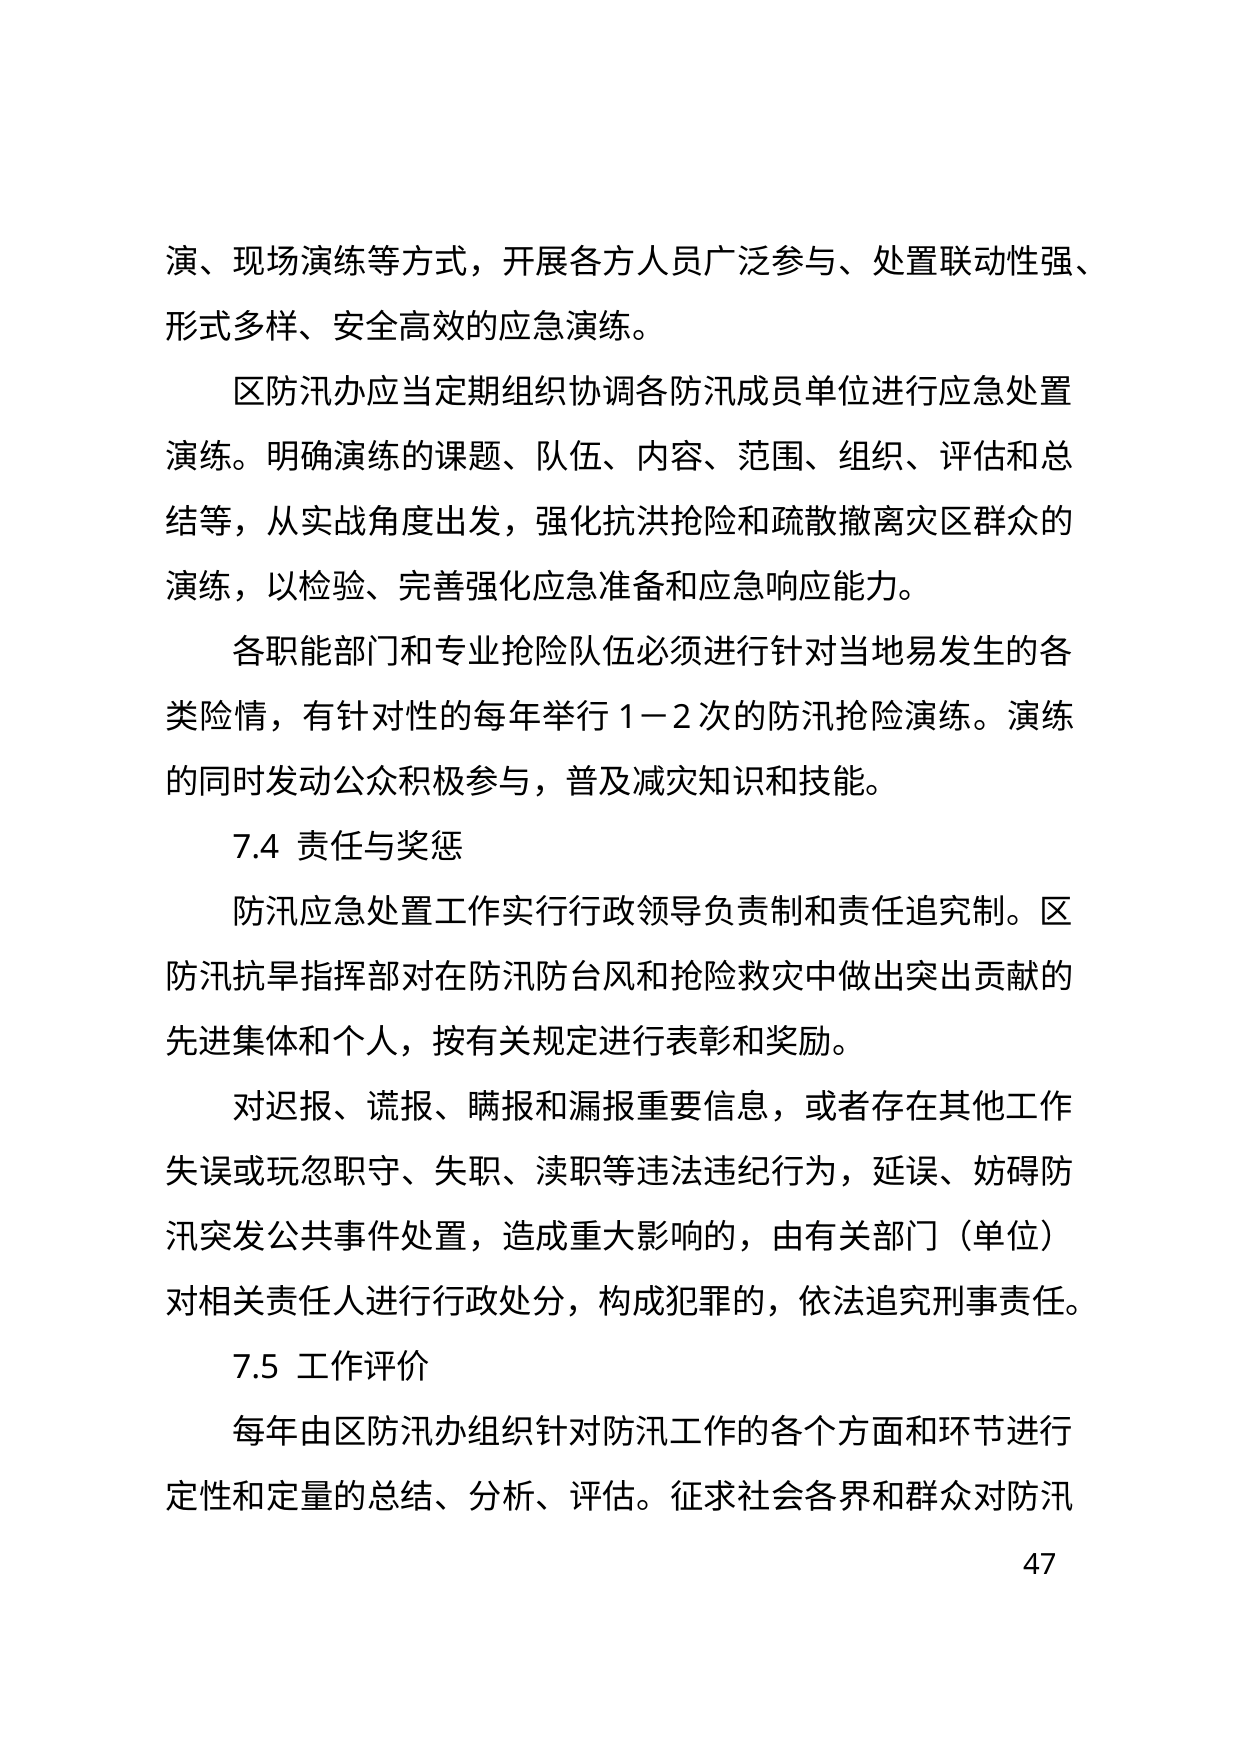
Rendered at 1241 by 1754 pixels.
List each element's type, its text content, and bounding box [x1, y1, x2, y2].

text 7.5 工作评价 [165, 1332, 1075, 1397]
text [165, 227, 1075, 357]
text 7.4 责任与奖惩 [165, 812, 1075, 877]
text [165, 1397, 1075, 1527]
text 区防汛办应当定期组织协调各防汛成员单位进行应急处置演练。明确演练的课题、队伍、内容、范围、组织、评估和总结等，从实战角度出发，强化抗洪抢险和疏散撤离灾区群众的演练，以检验、完善强化应急准备和应急响应能力。 [165, 357, 1075, 617]
text 对迟报、谎报、瞒报和漏报重要信息，或者存在其他工作失误或玩忽职守、失职、渎职等违法违纪行为，延误、妨碍防汛突发公共事件处置，造成重大影响的，由有关部门（单位）对相关责任人进行行政处分，构成犯罪的，依法追究刑事责任。 [165, 1072, 1075, 1332]
text 防汛应急处置工作实行行政领导负责制和责任追究制。区防汛抗旱指挥部对在防汛防台风和抢险救灾中做出突出贡献的先进集体和个人，按有关规定进行表彰和奖励。 [165, 877, 1075, 1072]
text 各职能部门和专业抢险队伍必须进行针对当地易发生的各类险情，有针对性的每年举行1－2次的防汛抢险演练。演练的同时发动公众积极参与，普及减灾知识和技能。 [165, 617, 1075, 812]
